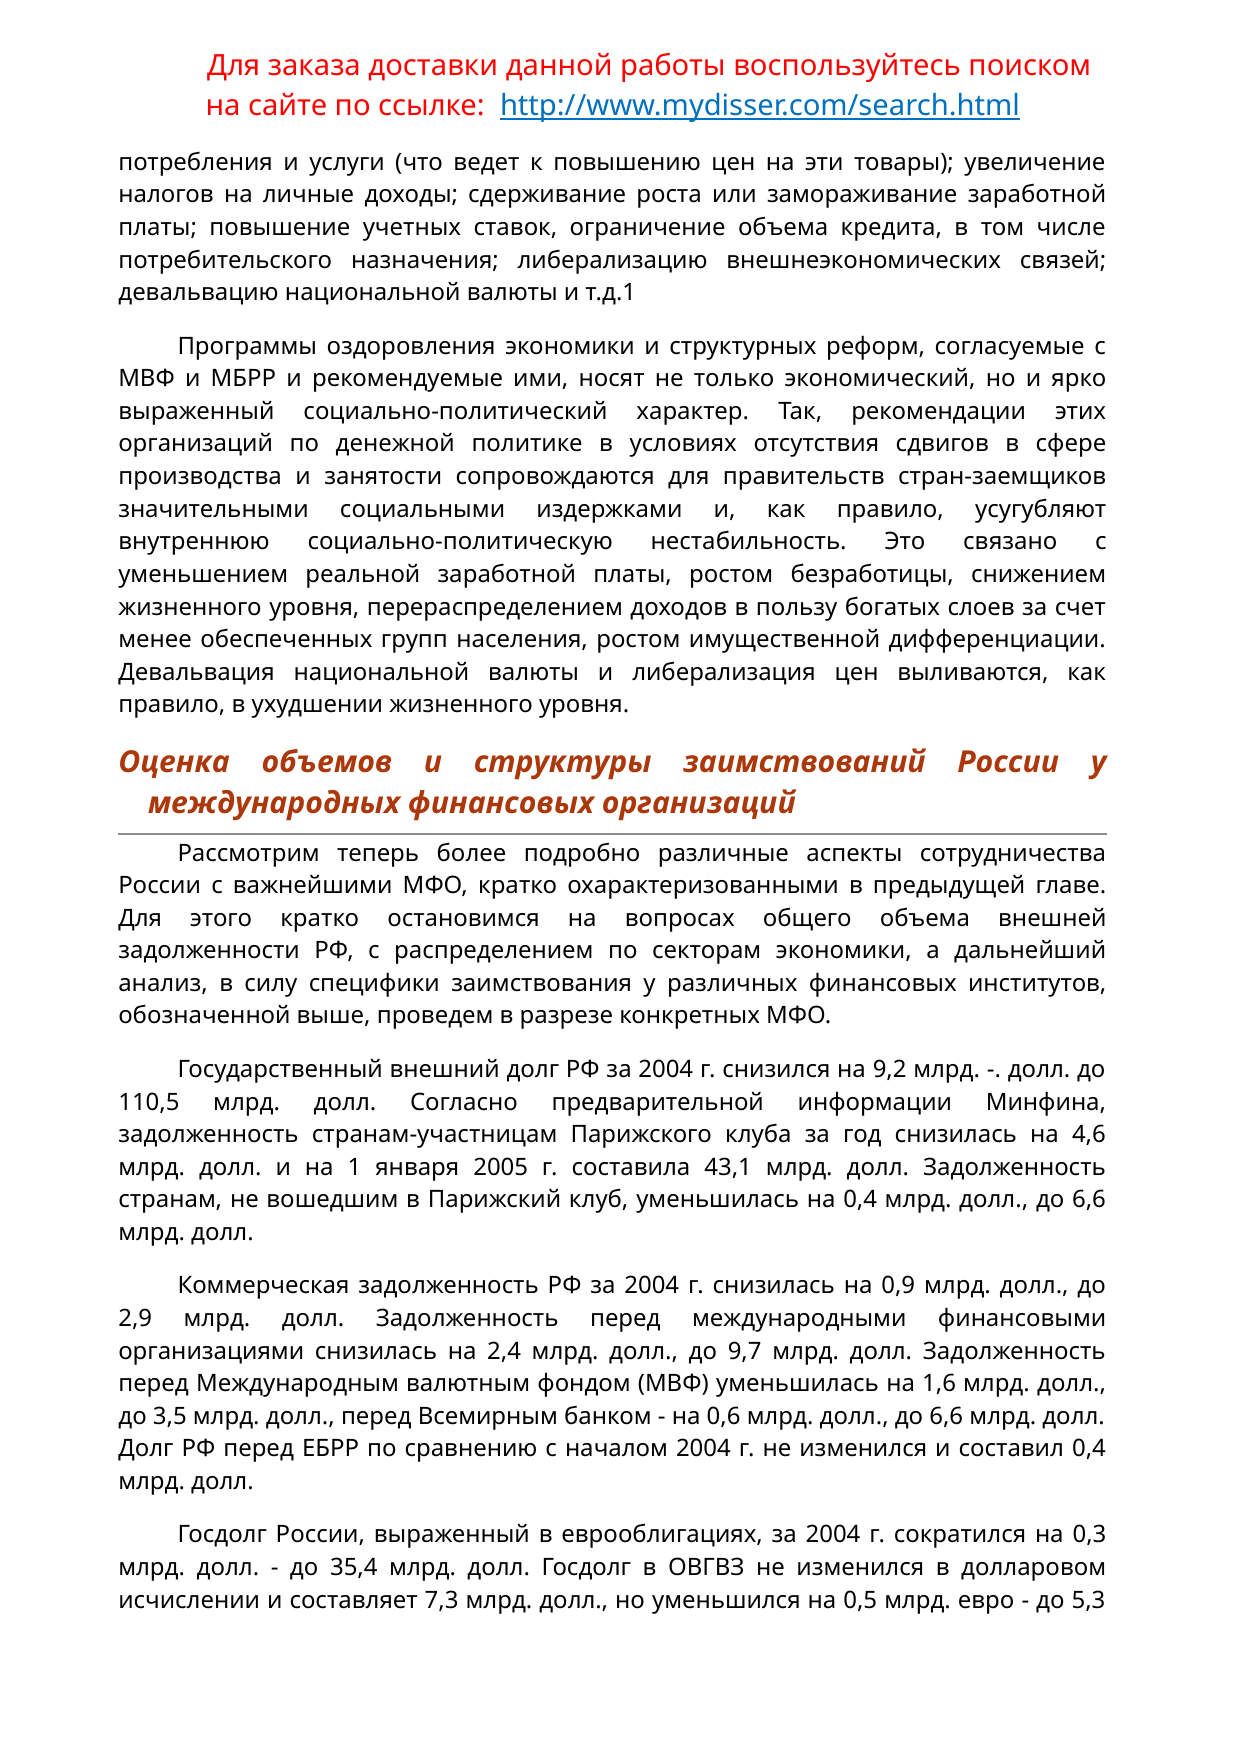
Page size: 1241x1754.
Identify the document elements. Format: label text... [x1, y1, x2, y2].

subtitle Оценка объемов и структуры заимствований России у международных финансовых организаций [118, 741, 1107, 833]
